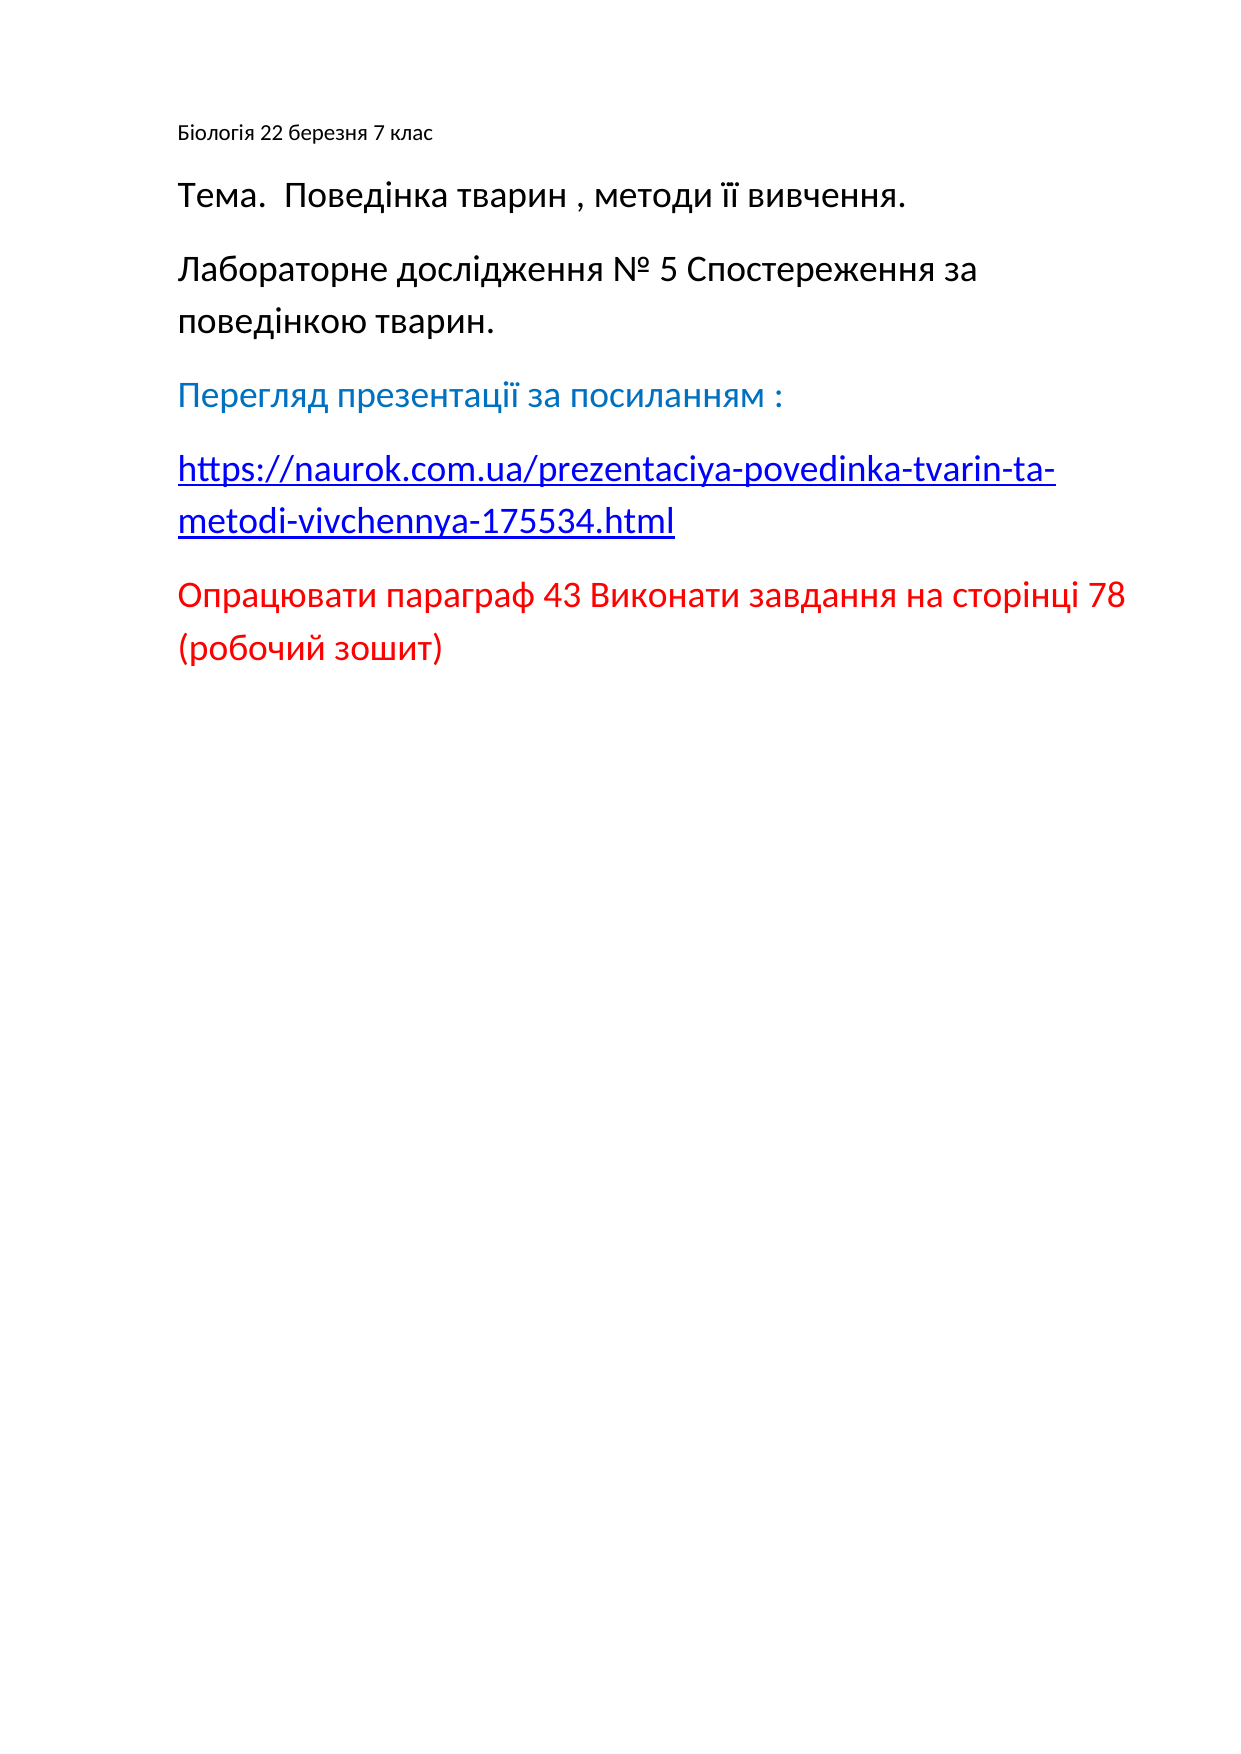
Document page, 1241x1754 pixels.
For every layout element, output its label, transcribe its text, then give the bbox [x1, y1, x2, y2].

text Біологія 22 березня 7 клас [177, 118, 1152, 146]
text Перегляд презентації за посиланням : [177, 371, 1152, 417]
text Лабораторне дослідження № 5 Спостереження за поведінкою тварин. [177, 245, 1152, 343]
text Тема. Поведінка тварин , методи її вивчення. [177, 171, 1152, 217]
text https://naurok.com.ua/prezentaciya-povedinka-tvarin-ta-metodi-vivchennya-175534.html [177, 444, 1152, 543]
text Опрацювати параграф 43 Виконати завдання на сторінці 78 (робочий зошит) [177, 571, 1152, 669]
